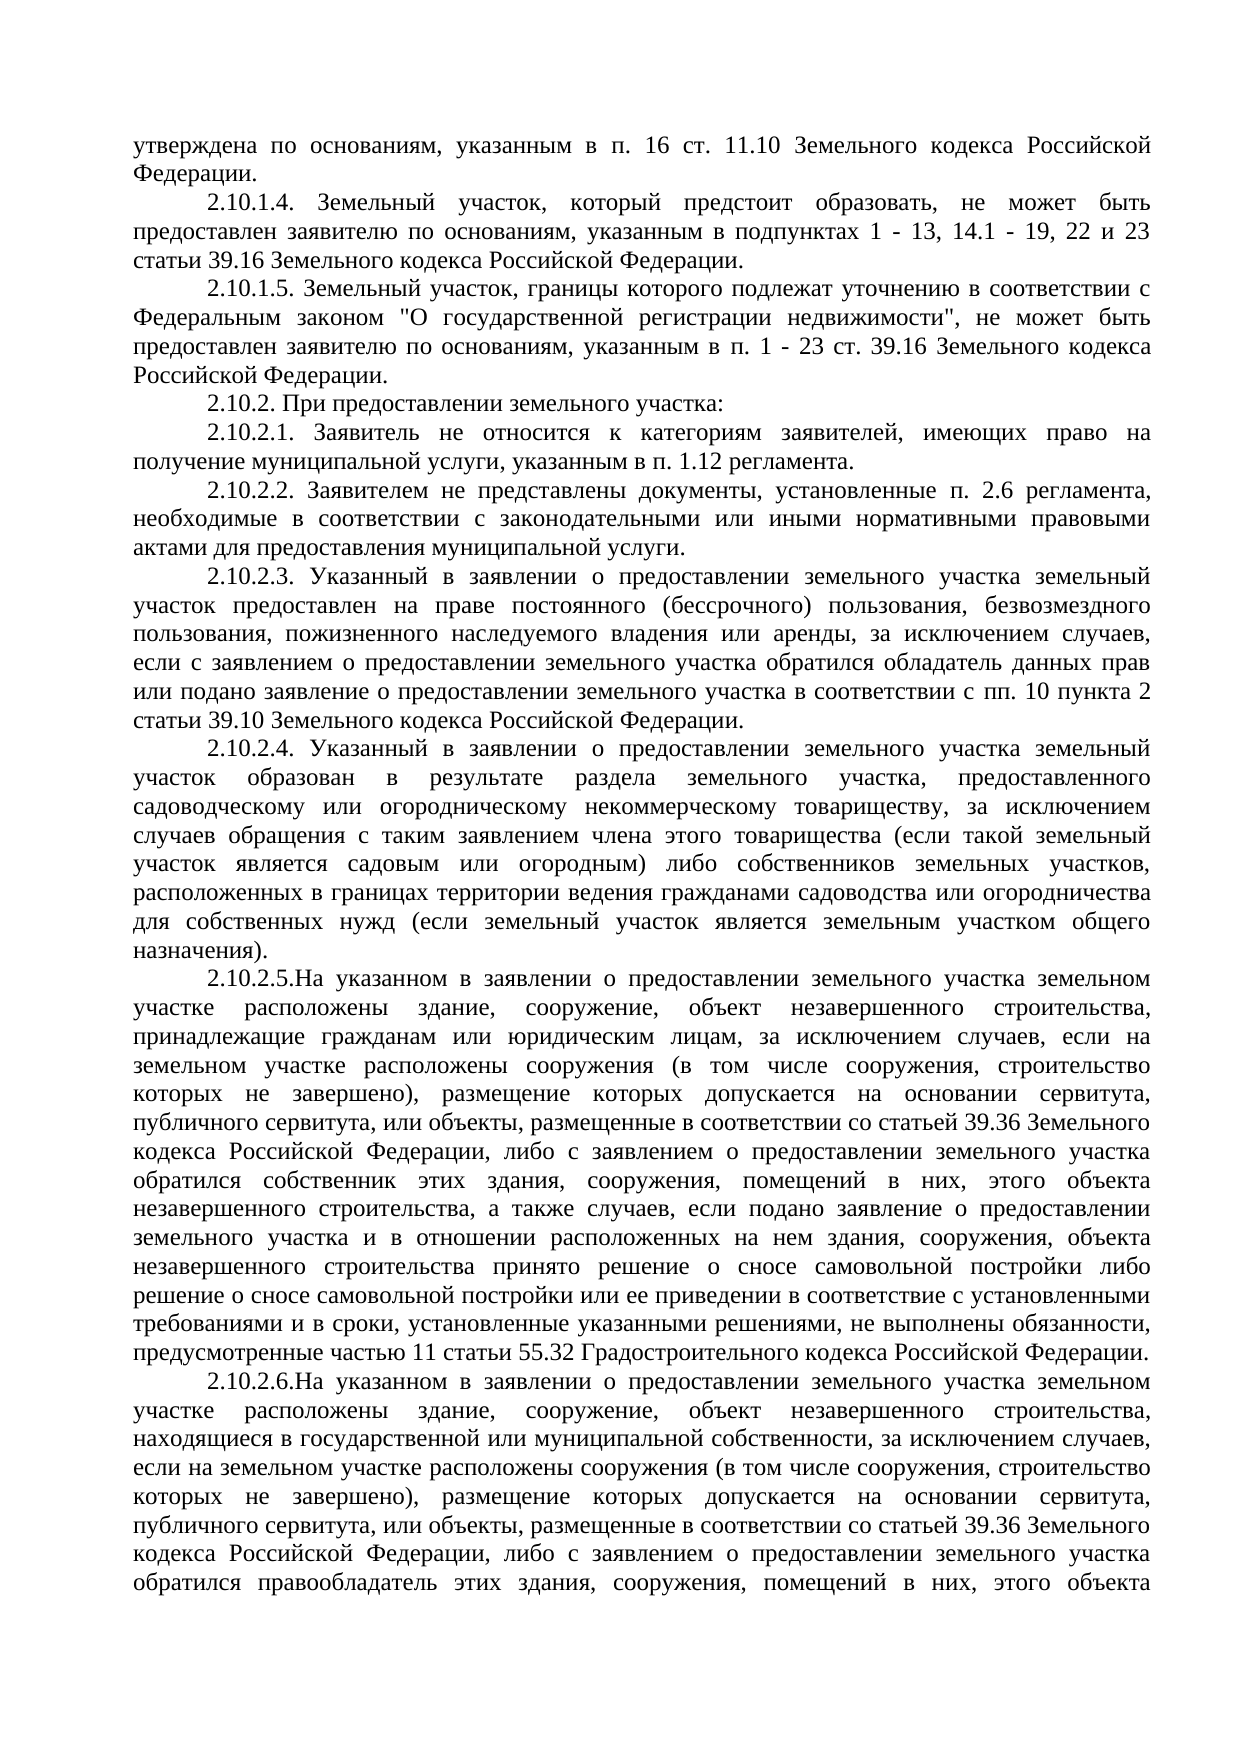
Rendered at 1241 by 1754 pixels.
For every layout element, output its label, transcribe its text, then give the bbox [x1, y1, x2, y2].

text 2.10.1.5. Земельный участок, границы которого подлежат уточнению в соответствии с Федеральным законом "О государственной регистрации недвижимости", не может быть предоставлен заявителю по основаниям, указанным в п. 1 - 23 ст. 39.16 Земельного кодекса Российской Федерации. [133, 273, 1152, 388]
text 2.10.2. При предоставлении земельного участка: [133, 388, 1152, 417]
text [133, 130, 1152, 187]
text 2.10.2.1. Заявитель не относится к категориям заявителей, имеющих право на получение муниципальной услуги, указанным в п. 1.12 регламента. [133, 417, 1152, 475]
text 2.10.2.3. Указанный в заявлении о предоставлении земельного участка земельный участок предоставлен на праве постоянного (бессрочного) пользования, безвозмездного пользования, пожизненного наследуемого владения или аренды, за исключением случаев, если с заявлением о предоставлении земельного участка обратился обладатель данных прав или подано заявление о предоставлении земельного участка в соответствии с пп. 10 пункта 2 статьи 39.10 Земельного кодекса Российской Федерации. [133, 561, 1152, 733]
text 2.10.1.4. Земельный участок, который предстоит образовать, не может быть предоставлен заявителю по основаниям, указанным в подпунктах 1 - 13, 14.1 - 19, 22 и 23 статьи 39.16 Земельного кодекса Российской Федерации. [133, 187, 1152, 273]
text 2.10.2.2. Заявителем не представлены документы, установленные п. 2.6 регламента, необходимые в соответствии с законодательными или иными нормативными правовыми актами для предоставления муниципальной услуги. [133, 475, 1152, 561]
text 2.10.2.4. Указанный в заявлении о предоставлении земельного участка земельный участок образован в результате раздела земельного участка, предоставленного садоводческому или огородническому некоммерческому товариществу, за исключением случаев обращения с таким заявлением члена этого товарищества (если такой земельный участок является садовым или огородным) либо собственников земельных участков, расположенных в границах территории ведения гражданами садоводства или огородничества для собственных нужд (если земельный участок является земельным участком общего назначения). [133, 733, 1152, 963]
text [133, 1366, 1152, 1596]
text 2.10.2.5.На указанном в заявлении о предоставлении земельного участка земельном участке расположены здание, сооружение, объект незавершенного строительства, принадлежащие гражданам или юридическим лицам, за исключением случаев, если на земельном участке расположены сооружения (в том числе сооружения, строительство которых не завершено), размещение которых допускается на основании сервитута, публичного сервитута, или объекты, размещенные в соответствии со статьей 39.36 Земельного кодекса Российской Федерации, либо с заявлением о предоставлении земельного участка обратился собственник этих здания, сооружения, помещений в них, этого объекта незавершенного строительства, а также случаев, если подано заявление о предоставлении земельного участка и в отношении расположенных на нем здания, сооружения, объекта незавершенного строительства принято решение о сносе самовольной постройки либо решение о сносе самовольной постройки или ее приведении в соответствие с установленными требованиями и в сроки, установленные указанными решениями, не выполнены обязанности, предусмотренные частью 11 статьи 55.32 Градостроительного кодекса Российской Федерации. [133, 963, 1152, 1366]
